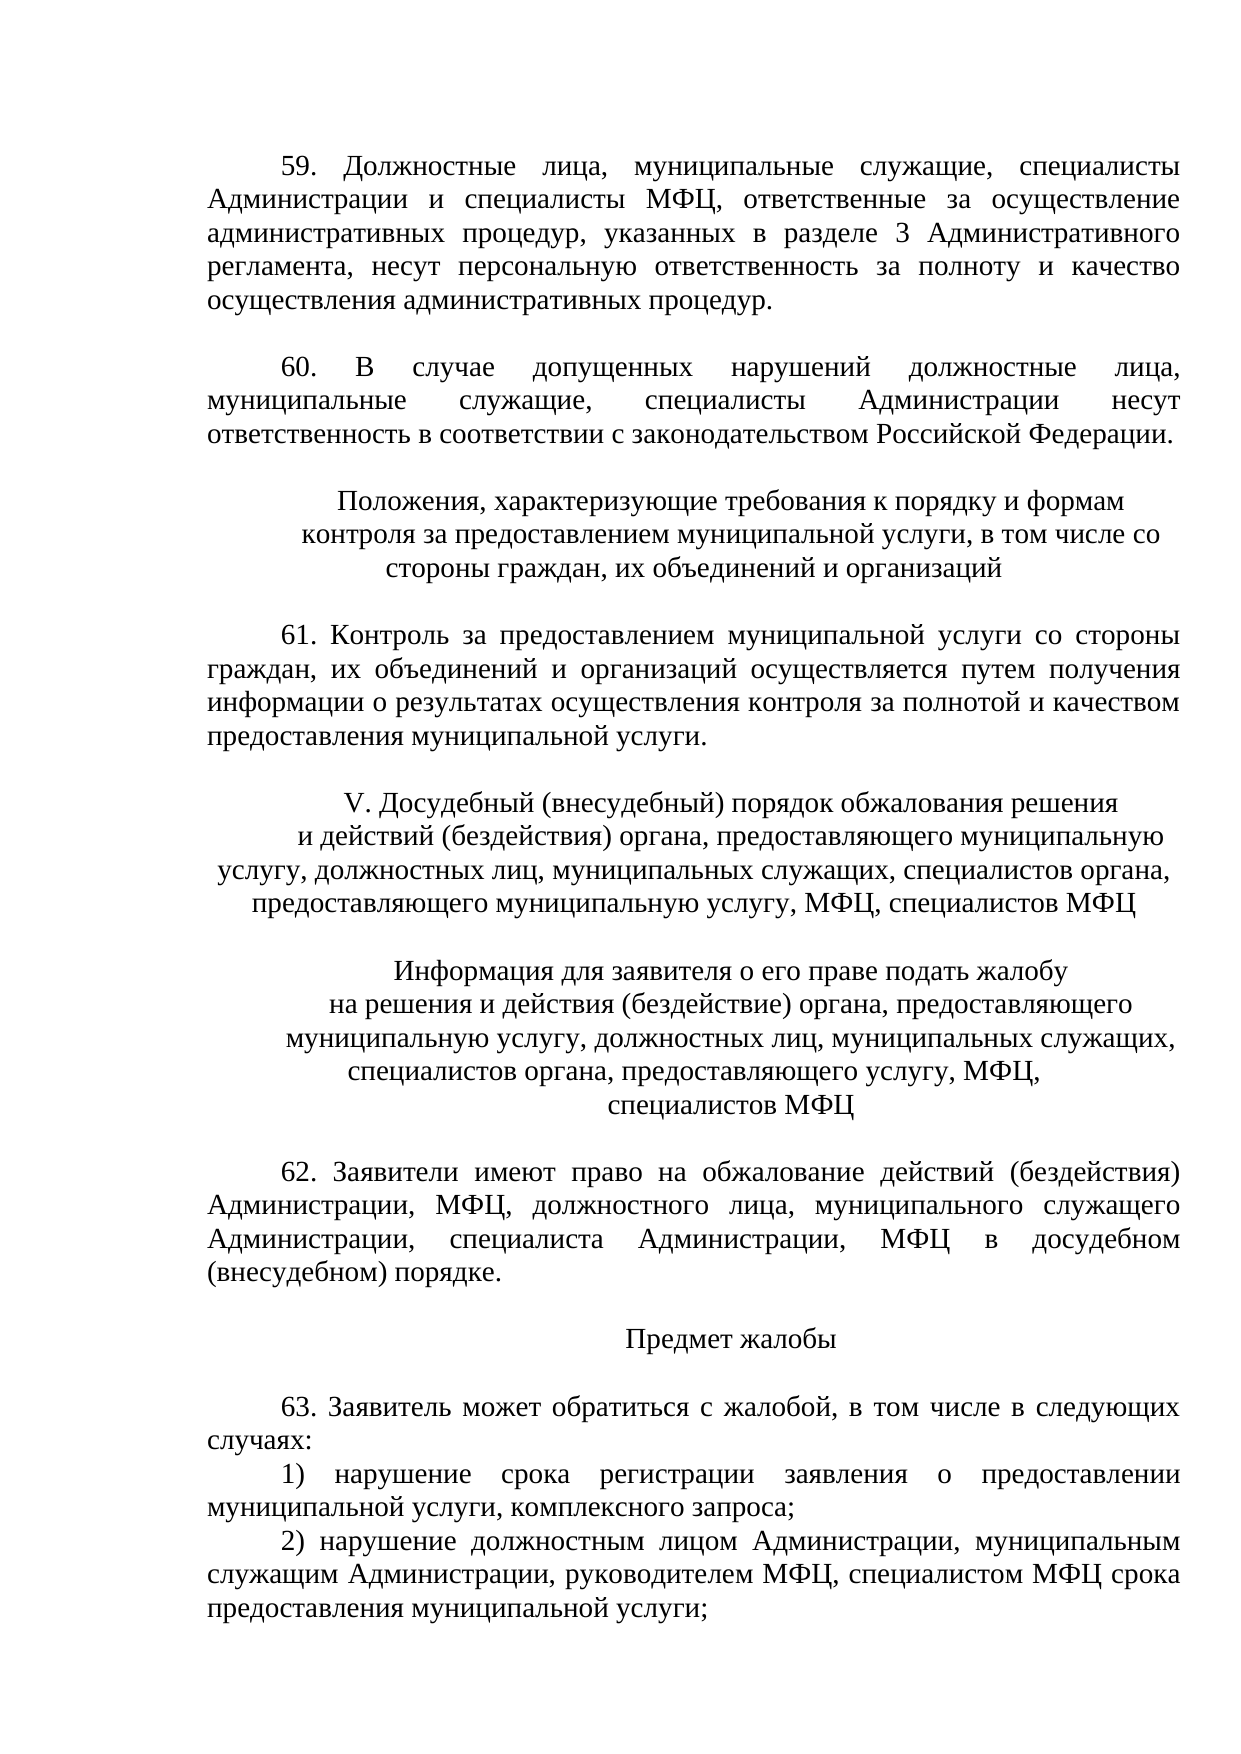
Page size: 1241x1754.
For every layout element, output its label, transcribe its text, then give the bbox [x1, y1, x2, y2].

text 60. В случае допущенных нарушений должностные лица, муниципальные служащие, специалисты Администрации несут ответственность в соответствии с законодательством Российской Федерации. [207, 349, 1181, 449]
text V. Досудебный (внесудебный) порядок обжалования решения [207, 785, 1181, 818]
text и действий (бездействия) органа, предоставляющего муниципальную услугу, должностных лиц, муниципальных служащих, специалистов органа, предоставляющего муниципальную услугу, МФЦ, специалистов МФЦ [207, 818, 1181, 919]
text контроля за предоставлением муниципальной услуги, в том числе со стороны граждан, их объединений и организаций [207, 517, 1181, 584]
text Положения, характеризующие требования к порядку и формам [207, 483, 1181, 517]
text Предмет жалобы [207, 1322, 1181, 1355]
text 1) нарушение срока регистрации заявления о предоставлении муниципальной услуги, комплексного запроса; [207, 1456, 1181, 1523]
text 63. Заявитель может обратиться с жалобой, в том числе в следующих случаях: [207, 1389, 1181, 1456]
text 61. Контроль за предоставлением муниципальной услуги со стороны граждан, их объединений и организаций осуществляется путем получения информации о результатах осуществления контроля за полнотой и качеством предоставления муниципальной услуги. [207, 617, 1181, 751]
text 2) нарушение должностным лицом Администрации, муниципальным служащим Администрации, руководителем МФЦ, специалистом МФЦ срока предоставления муниципальной услуги; [207, 1523, 1181, 1623]
text Информация для заявителя о его праве подать жалобу [207, 953, 1181, 986]
text специалистов МФЦ [207, 1087, 1181, 1120]
text муниципальную услугу, должностных лиц, муниципальных служащих, специалистов органа, предоставляющего услугу, МФЦ, [207, 1020, 1181, 1087]
text 62. Заявители имеют право на обжалование действий (бездействия) Администрации, МФЦ, должностного лица, муниципального служащего Администрации, специалиста Администрации, МФЦ в досудебном (внесудебном) порядке. [207, 1154, 1181, 1288]
text на решения и действия (бездействие) органа, предоставляющего [207, 986, 1181, 1020]
text 59. Должностные лица, муниципальные служащие, специалисты Администрации и специалисты МФЦ, ответственные за осуществление административных процедур, указанных в разделе 3 Административного регламента, несут персональную ответственность за полноту и качество осуществления административных процедур. [207, 148, 1181, 315]
